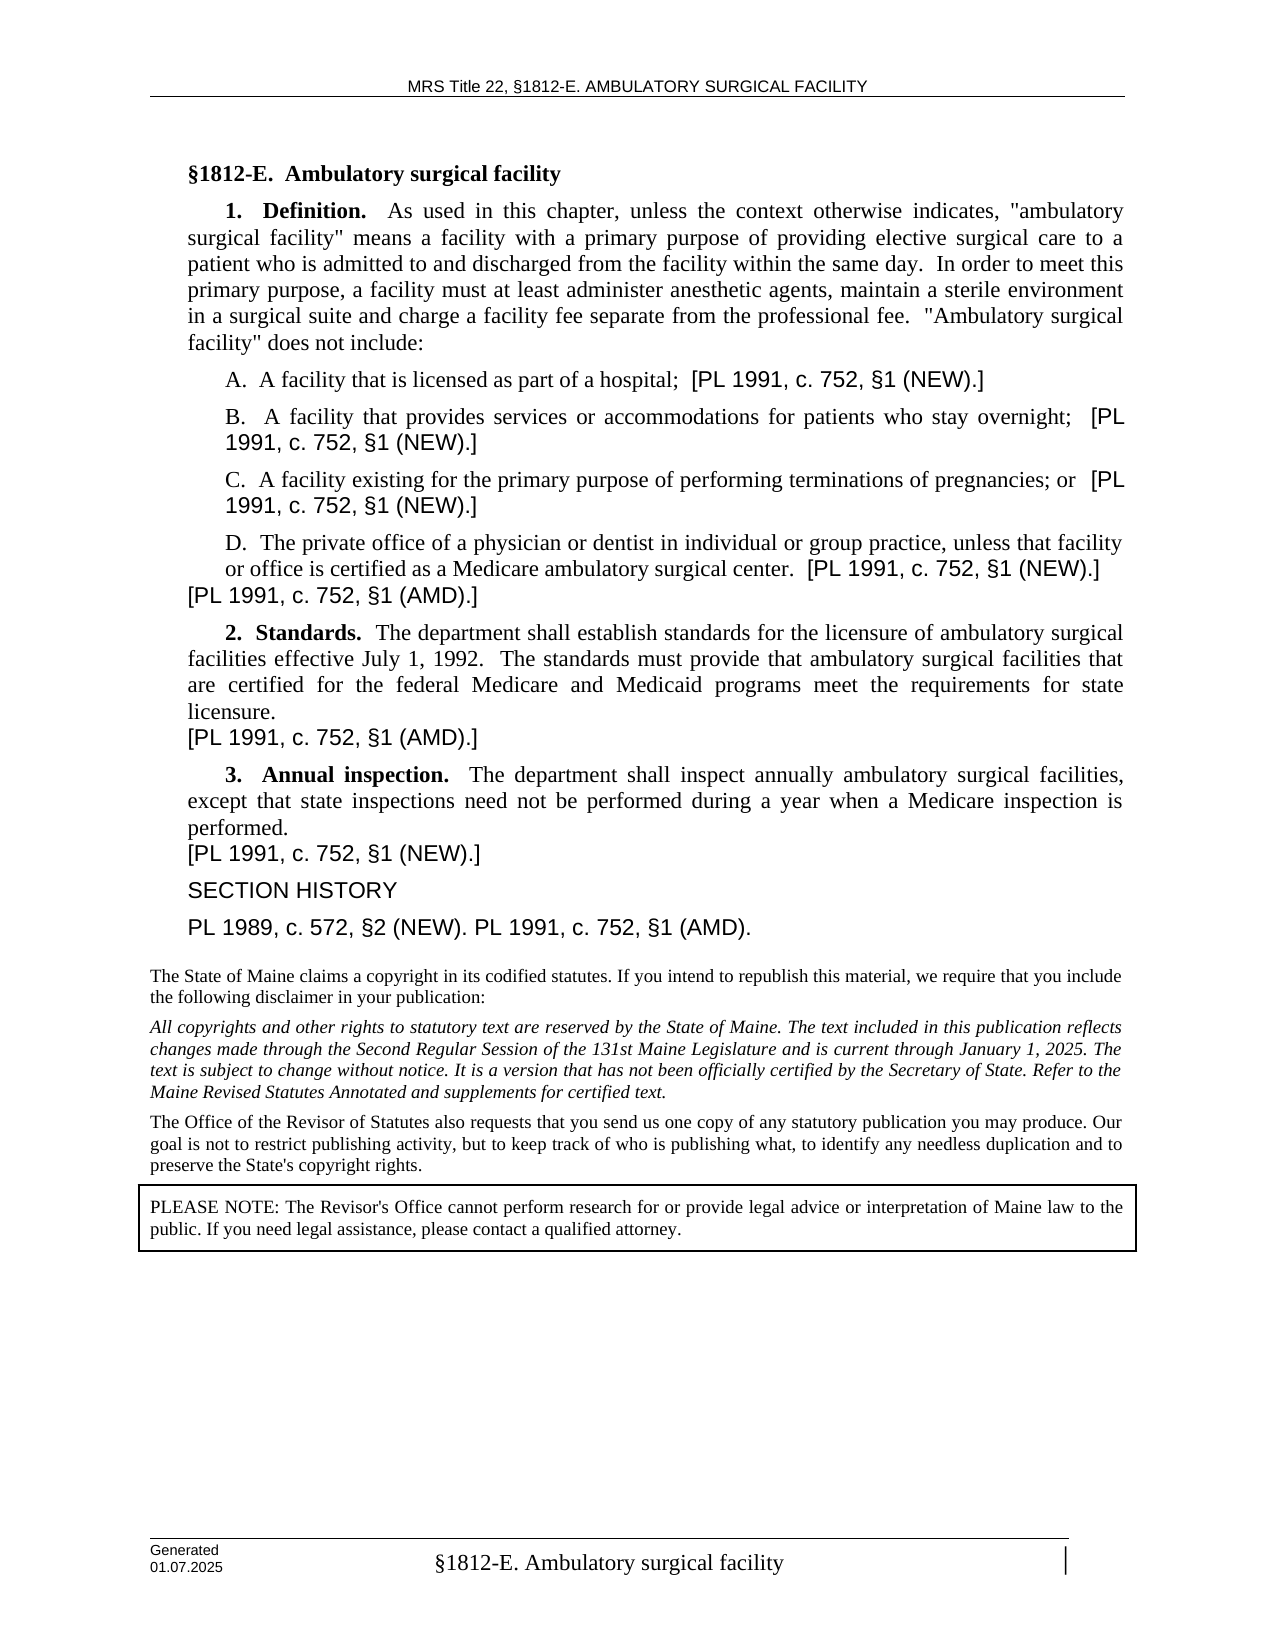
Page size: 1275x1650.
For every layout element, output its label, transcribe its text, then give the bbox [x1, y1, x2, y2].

text SECTION HISTORY [187, 877, 1125, 903]
text The Office of the Revisor of Statutes also requests that you send us one copy of any statutory publication you may produce. Our goal is not to restrict publishing activity, but to keep track of who is publishing what, to identify any needless duplication and to preserve the State's copyright rights. [150, 1111, 1125, 1176]
text 2. Standards. The department shall establish standards for the licensure of ambulatory surgical facilities effective July 1, 1992. The standards must provide that ambulatory surgical facilities that are certified for the federal Medicare and Medicaid programs meet the requirements for state licensure. [187, 619, 1125, 724]
text PLEASE NOTE: The Revisor's Office cannot perform research for or provide legal advice or interpretation of Maine law to the public. If you need legal assistance, please contact a qualified attorney. [140, 1186, 1135, 1250]
text PL 1989, c. 572, §2 (NEW). PL 1991, c. 752, §1 (AMD). [187, 913, 1125, 940]
text [PL 1991, c. 752, §1 (NEW).] [187, 840, 1125, 866]
text A. A facility that is licensed as part of a hospital; [PL 1991, c. 752, §1 (NEW).] [225, 366, 1125, 392]
text B. A facility that provides services or accommodations for patients who stay overnight; [PL 1991, c. 752, §1 (NEW).] [225, 403, 1125, 455]
text [PL 1991, c. 752, §1 (AMD).] [187, 582, 1125, 608]
text The State of Maine claims a copyright in its codified statutes. If you intend to republish this material, we require that you include the following disclaimer in your publication: [150, 965, 1125, 1008]
text 1. Definition. As used in this chapter, unless the context otherwise indicates, "ambulatory surgical facility" means a facility with a primary purpose of providing elective surgical care to a patient who is admitted to and discharged from the facility within the same day. In order to meet this primary purpose, a facility must at least administer anesthetic agents, maintain a sterile environment in a surgical suite and charge a facility fee separate from the professional fee. "Ambulatory surgical facility" does not include: [187, 197, 1125, 355]
text [PL 1991, c. 752, §1 (AMD).] [187, 724, 1125, 750]
text §1812-E. Ambulatory surgical facility [187, 160, 1125, 187]
text All copyrights and other rights to statutory text are reserved by the State of Maine. The text included in this publication reflects changes made through the Second Regular Session of the 131st Maine Legislature and is current through January 1, 2025 . The text is subject to change without notice. It is a version that has not been officially certified by the Secretary of State. Refer to the Maine Revised Statutes Annotated and supplements for certified text. [150, 1016, 1125, 1102]
text C. A facility existing for the primary purpose of performing terminations of pregnancies; or [PL 1991, c. 752, §1 (NEW).] [225, 466, 1125, 519]
text D. The private office of a physician or dentist in individual or group practice, unless that facility or office is certified as a Medicare ambulatory surgical center. [PL 1991, c. 752, §1 (NEW).] [225, 529, 1125, 582]
text 3. Annual inspection. The department shall inspect annually ambulatory surgical facilities, except that state inspections need not be performed during a year when a Medicare inspection is performed. [187, 761, 1125, 840]
